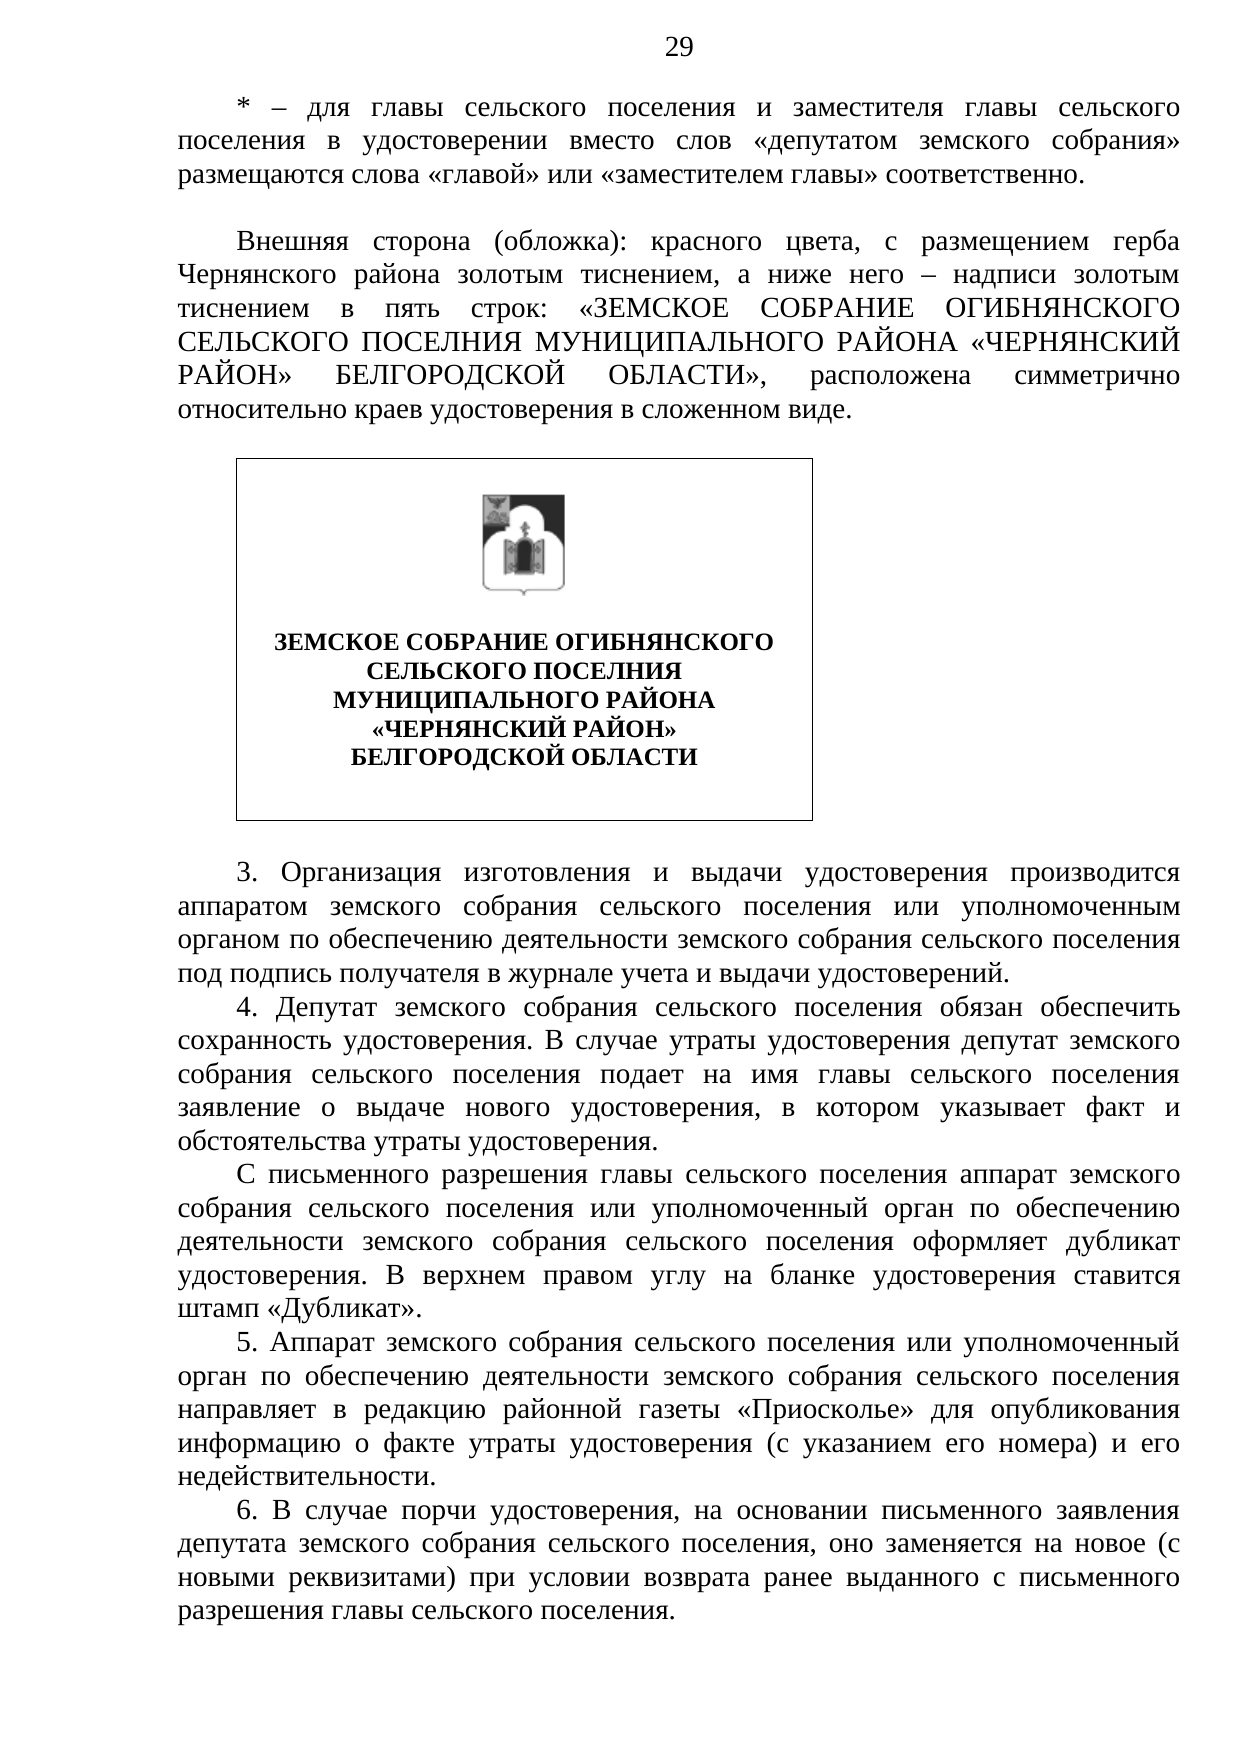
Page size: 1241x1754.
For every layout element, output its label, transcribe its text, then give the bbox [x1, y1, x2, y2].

text * – для главы сельского поселения и заместителя главы сельского поселения в удостоверении вместо слов «депутатом земского собрания» размещаются слова «главой» или «заместителем главы» соответственно. [177, 89, 1181, 189]
text Внешняя сторона (обложка): красного цвета, с размещением герба Чернянского района золотым тиснением, а ниже него – надписи золотым тиснением в пять строк: «ЗЕМСКОЕ СОБРАНИЕ ОГИБНЯНСКОГО СЕЛЬСКОГО ПОСЕЛНИЯ МУНИЦИПАЛЬНОГО РАЙОНА «ЧЕРНЯНСКИЙ РАЙОН» БЕЛГОРОДСКОЙ ОБЛАСТИ», расположена симметрично относительно краев удостоверения в сложенном виде. [177, 223, 1181, 424]
table_header ЗЕМСКОЕ СОБРАНИЕ ОГИБНЯНСКОГО СЕЛЬСКОГО ПОСЕЛНИЯ МУНИЦИПАЛЬНОГО РАЙОНА «ЧЕРНЯНСКИЙ РАЙОН» БЕЛГОРОДСКОЙ ОБЛАСТИ [237, 459, 812, 820]
picture [480, 492, 568, 599]
text С письменного разрешения главы сельского поселения аппарат земского собрания сельского поселения или уполномоченный орган по обеспечению деятельности земского собрания сельского поселения оформляет дубликат удостоверения. В верхнем правом углу на бланке удостоверения ставится штамп «Дубликат». [177, 1156, 1181, 1324]
text 3. Организация изготовления и выдачи удостоверения производится аппаратом земского собрания сельского поселения или уполномоченным органом по обеспечению деятельности земского собрания сельского поселения под подпись получателя в журнале учета и выдачи удостоверений. [177, 854, 1181, 989]
text 6. В случае порчи удостоверения, на основании письменного заявления депутата земского собрания сельского поселения, оно заменяется на новое (с новыми реквизитами) при условии возврата ранее выданного с письменного разрешения главы сельского поселения. [177, 1492, 1181, 1626]
text 5. Аппарат земского собрания сельского поселения или уполномоченный орган по обеспечению деятельности земского собрания сельского поселения направляет в редакцию районной газеты «Приосколье» для опубликования информацию о факте утраты удостоверения (с указанием его номера) и его недействительности. [177, 1324, 1181, 1492]
text 4. Депутат земского собрания сельского поселения обязан обеспечить сохранность удостоверения. В случае утраты удостоверения депутат земского собрания сельского поселения подает на имя главы сельского поселения заявление о выдаче нового удостоверения, в котором указывает факт и обстоятельства утраты удостоверения. [177, 989, 1181, 1156]
